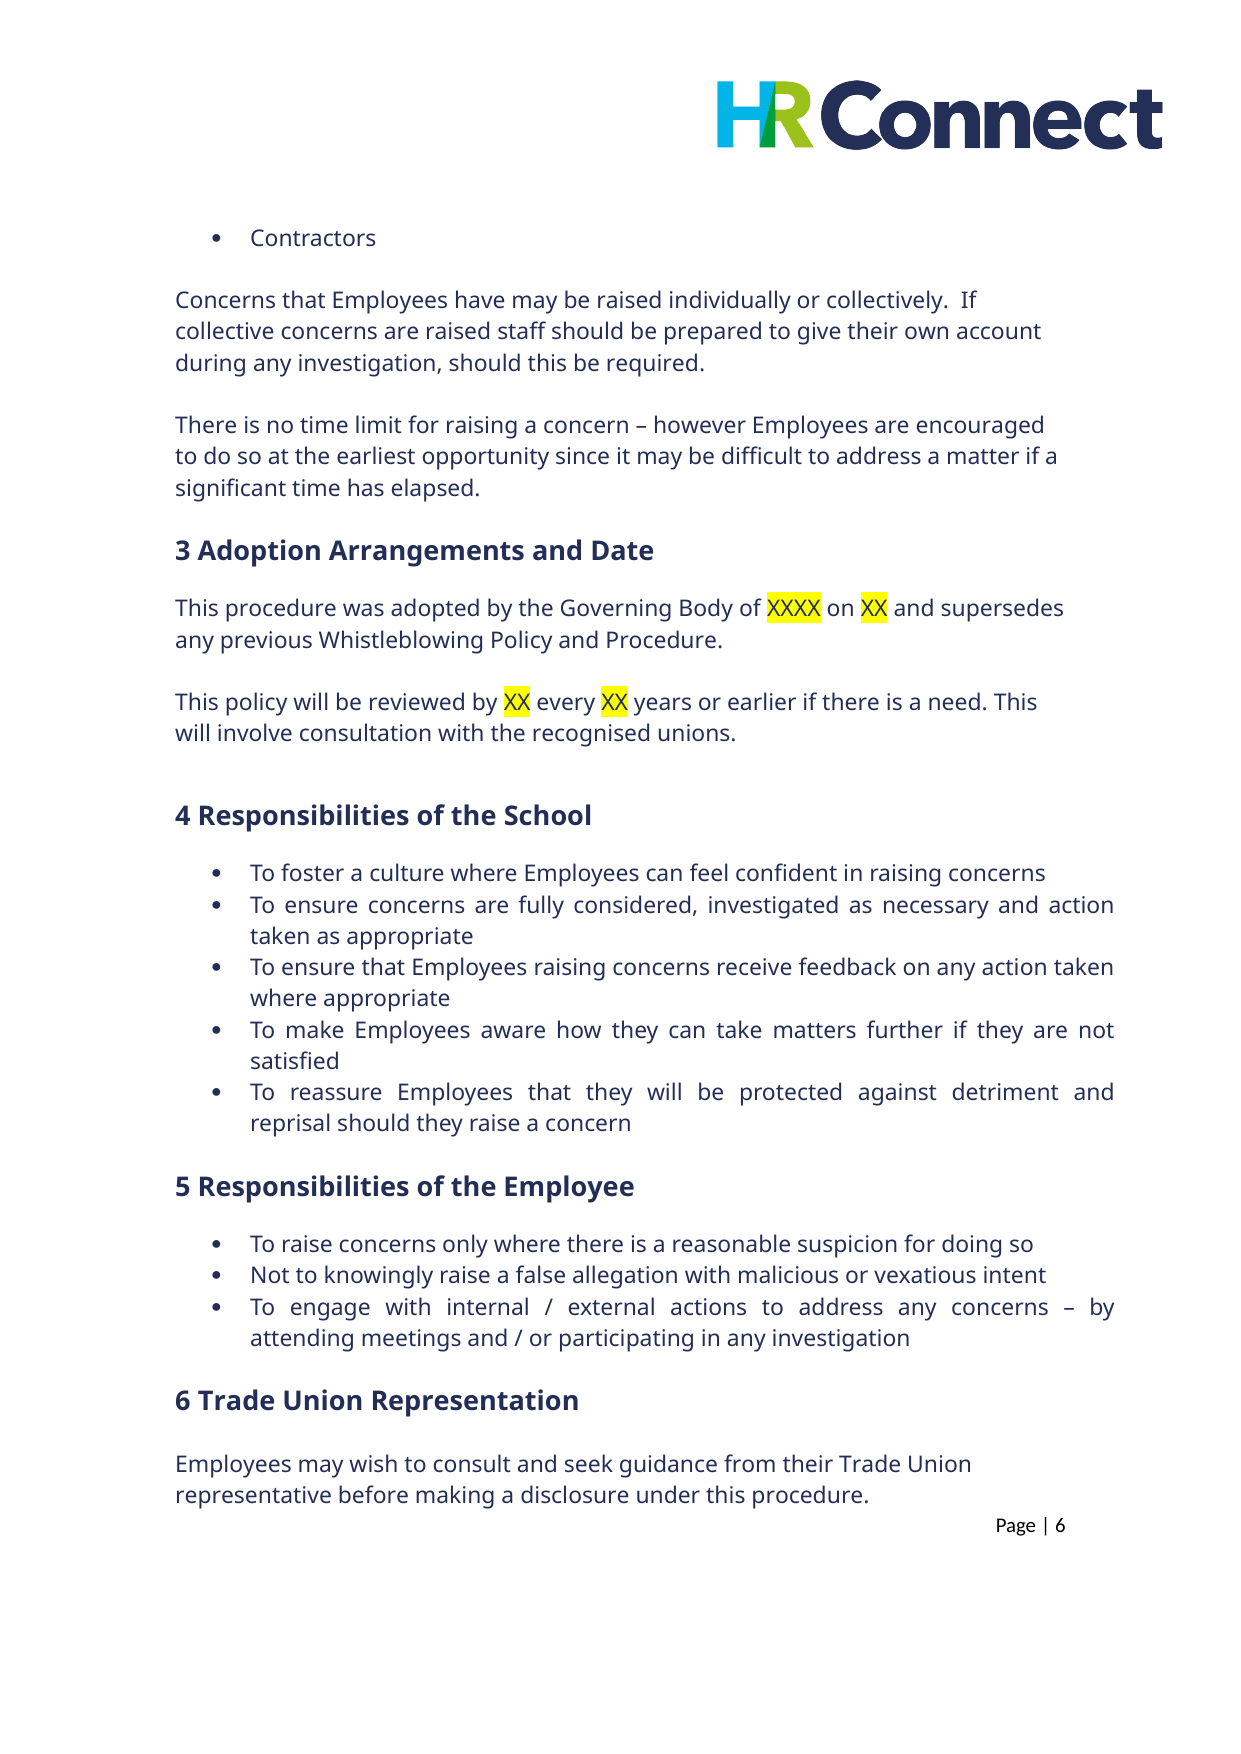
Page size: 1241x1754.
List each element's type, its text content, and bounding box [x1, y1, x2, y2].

picture [717, 80, 1163, 150]
text Concerns that Employees have may be raised individually or collectively. If collective concerns are raised staff should be prepared to give their own account during any investigation, should this be required. [175, 284, 1065, 378]
list To make Employees aware how they can take matters further if they are not satisfied [212, 1013, 1116, 1076]
list To raise concerns only where there is a reasonable suspicion for doing so [212, 1228, 1116, 1259]
subtitle 5 Responsibilities of the Employee [175, 1138, 1065, 1204]
list Contractors [212, 221, 1116, 253]
text This procedure was adopted by the Governing Body of XXXX on XX and supersedes any previous Whistleblowing Policy and Procedure. [175, 592, 1065, 655]
list To ensure concerns are fully considered, investigated as necessary and action taken as appropriate [212, 888, 1116, 951]
text There is no time limit for raising a concern – however Employees are encouraged to do so at the earliest opportunity since it may be difficult to address a matter if a significant time has elapsed. [175, 409, 1065, 503]
list To engage with internal / external actions to address any concerns – by attending meetings and / or participating in any investigation [212, 1291, 1116, 1353]
subtitle 6 Trade Union Representation [175, 1382, 1065, 1419]
list To foster a culture where Employees can feel confident in raising concerns [212, 857, 1116, 888]
text Employees may wish to consult and seek guidance from their Trade Union representative before making a disclosure under this procedure. [175, 1447, 1065, 1510]
list Not to knowingly raise a false allegation with malicious or vexatious intent [212, 1259, 1116, 1291]
list To reassure Employees that they will be protected against detriment and reprisal should they raise a concern [212, 1076, 1116, 1138]
subtitle 4 Responsibilities of the School [175, 796, 1065, 833]
text This policy will be reviewed by XX every XX years or earlier if there is a need. This will involve consultation with the recognised unions. [175, 686, 1065, 748]
subtitle 3 Adoption Arrangements and Date [175, 531, 1065, 568]
list To ensure that Employees raising concerns receive feedback on any action taken where appropriate [212, 951, 1116, 1013]
